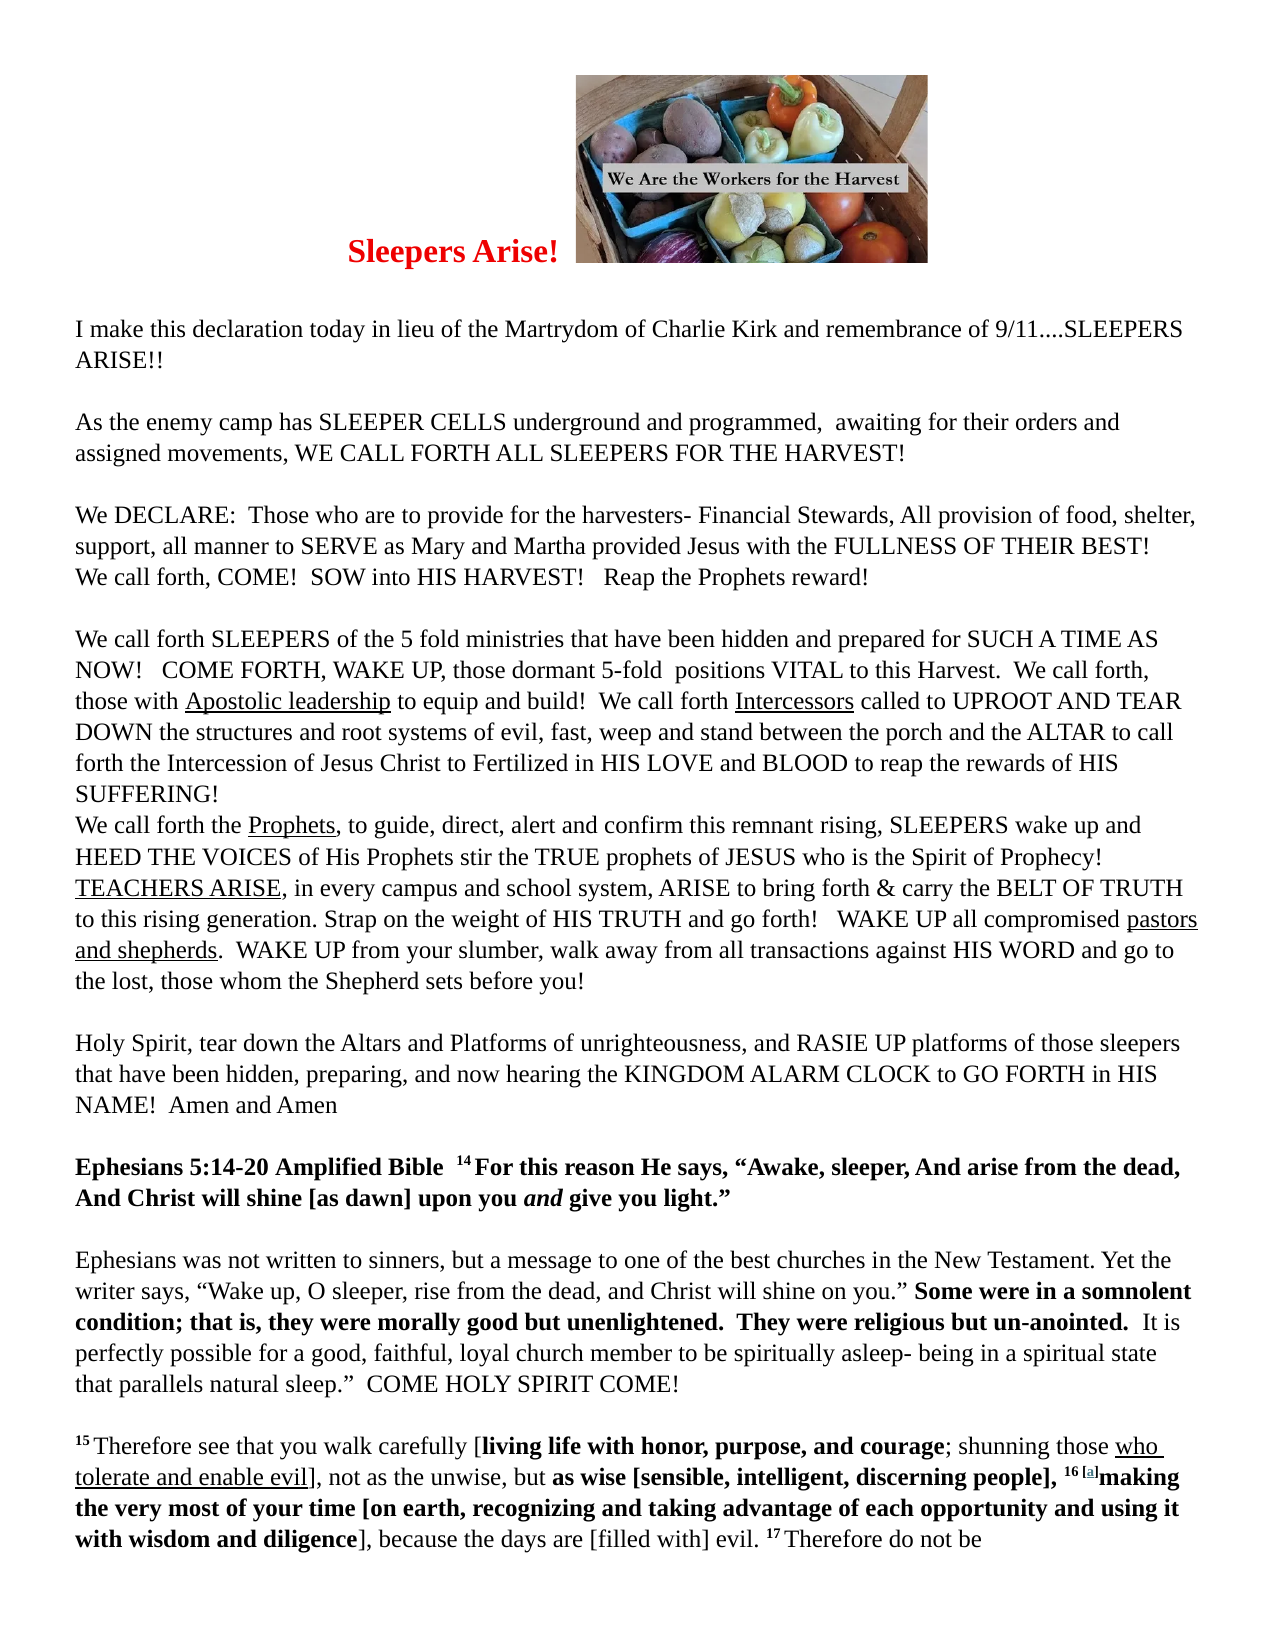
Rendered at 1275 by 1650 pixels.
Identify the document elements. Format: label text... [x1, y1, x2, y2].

text As the enemy camp has SLEEPER CELLS underground and programmed, awaiting for their orders and assigned movements, WE CALL FORTH ALL SLEEPERS FOR THE HARVEST! [75, 407, 1200, 467]
text Ephesians was not written to sinners, but a message to one of the best churches in the New Testament. Yet the writer says, “Wake up, O sleeper, rise from the dead, and Christ will shine on you.” Some were in a somnolent condition; that is, they were morally good but unenlightened. They were religious but un-anointed. It is perfectly possible for a good, faithful, loyal church member to be spiritually asleep- being in a spiritual state that parallels natural sleep.” COME HOLY SPIRIT COME! [75, 1245, 1200, 1398]
text Ephesians 5:14-20 Amplified Bible 14 For this reason He says, “Awake, sleeper, And arise from the dead, And Christ will shine [as dawn] upon you and give you light.” [75, 1152, 1200, 1212]
text We call forth SLEEPERS of the 5 fold ministries that have been hidden and prepared for SUCH A TIME AS NOW! COME FORTH, WAKE UP, those dormant 5-fold positions VITAL to this Harvest. We call forth, those with Apostolic leadership to equip and build! We call forth Intercessors called to UPROOT AND TEAR DOWN the structures and root systems of evil, fast, weep and stand between the porch and the ALTAR to call forth the Intercession of Jesus Christ to Fertilized in HIS LOVE and BLOOD to reap the rewards of HIS SUFFERING! [75, 624, 1200, 808]
text We call forth the Prophets, to guide, direct, alert and confirm this remnant rising, SLEEPERS wake up and HEED THE VOICES of His Prophets stir the TRUE prophets of JESUS who is the Spirit of Prophecy! TEACHERS ARISE, in every campus and school system, ARISE to bring forth & carry the BELT OF TRUTH to this rising generation. Strap on the weight of HIS TRUTH and go forth! WAKE UP all compromised pastors and shepherds. WAKE UP from your slumber, walk away from all transactions against HIS WORD and go to the lost, those whom the Shepherd sets before you! [75, 811, 1200, 994]
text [75, 1431, 1200, 1553]
text I make this declaration today in lieu of the Martrydom of Charlie Kirk and remembrance of 9/11....SLEEPERS ARISE!! [75, 314, 1200, 374]
picture [575, 75, 928, 263]
text We DECLARE: Those who are to provide for the harvesters- Financial Stewards, All provision of food, shelter, support, all manner to SERVE as Mary and Martha provided Jesus with the FULLNESS OF THEIR BEST! We call forth, COME! SOW into HIS HARVEST! Reap the Prophets reward! [75, 500, 1200, 591]
text Holy Spirit, tear down the Altars and Platforms of unrighteousness, and RASIE UP platforms of those sleepers that have been hidden, preparing, and now hearing the KINGDOM ALARM CLOCK to GO FORTH in HIS NAME! Amen and Amen [75, 1028, 1200, 1119]
